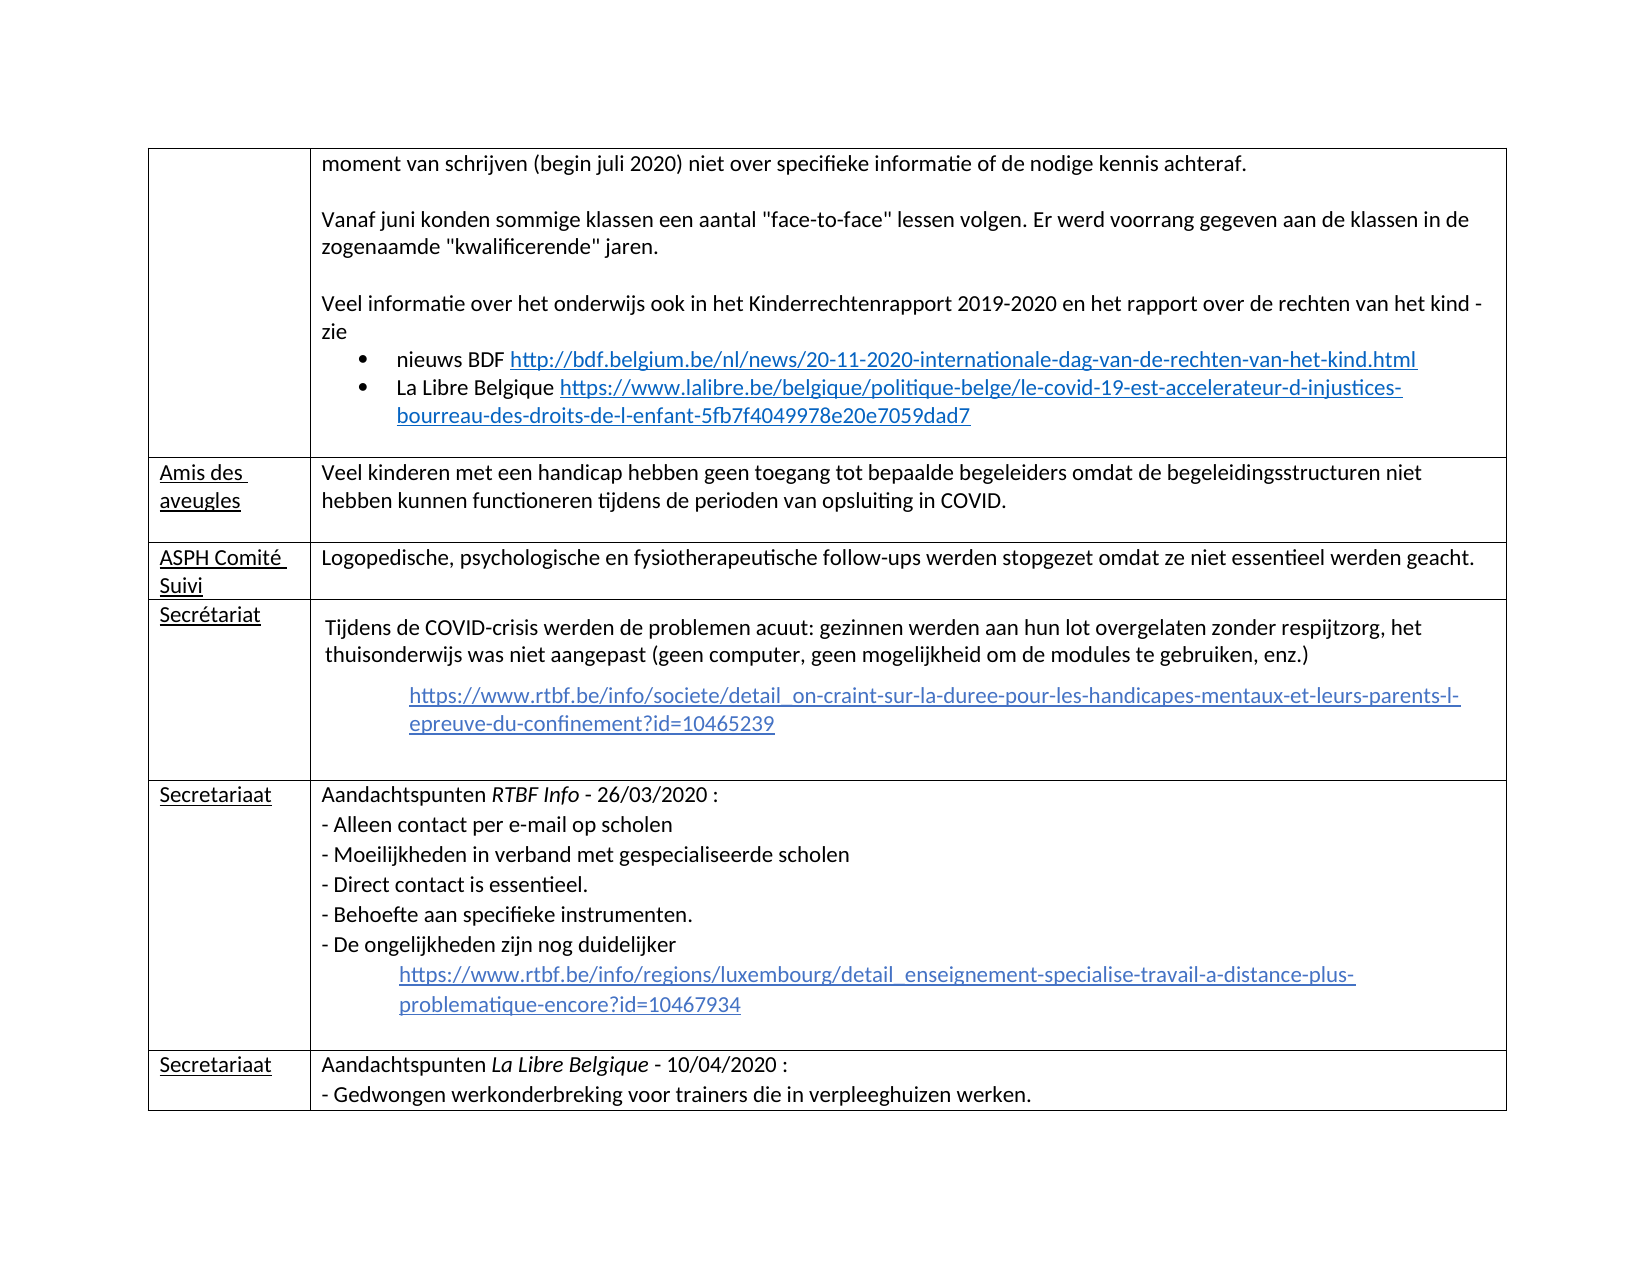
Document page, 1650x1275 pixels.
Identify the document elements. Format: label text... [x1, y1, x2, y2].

table_cell Veel kinderen met een handicap hebben geen toegang tot bepaalde begeleiders omdat de begeleidingsstructuren niet hebben kunnen functioneren tijdens de perioden van opsluiting in COVID. [311, 458, 1506, 542]
table_cell Secrétariat [149, 600, 310, 779]
table_cell ASPH Comité Suivi [149, 543, 310, 599]
table_cell Amis des aveugles [149, 458, 310, 542]
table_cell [311, 149, 1506, 457]
table_cell Secretariaat [149, 781, 310, 1049]
table_cell Aandachtspunten RTBF Info - 26/03/2020 : - Alleen contact per e-mail op scholen - Moeilijkheden in verband met gespecialiseerde scholen - Direct contact is essentieel. - Behoefte aan specifieke instrumenten. - De ongelijkheden zijn nog duidelijker https://www.rtbf.be/info/regions/luxembourg/detail_enseignement-specialise-travail-a-distance-plus-problematique-encore?id=10467934 [311, 781, 1506, 1049]
table_cell Logopedische, psychologische en fysiotherapeutische follow-ups werden stopgezet omdat ze niet essentieel werden geacht. [311, 543, 1506, 599]
table_cell Secretariaat [149, 1051, 310, 1110]
table_cell [149, 149, 310, 457]
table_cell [311, 1051, 1506, 1110]
table_cell Tijdens de COVID-crisis werden de problemen acuut: gezinnen werden aan hun lot overgelaten zonder respijtzorg, het thuisonderwijs was niet aangepast (geen computer, geen mogelijkheid om de modules te gebruiken, enz.) https://www.rtbf.be/info/societe/detail_on-craint-sur-la-duree-pour-les-handicapes-mentaux-et-leurs-parents-l-epreuve-du-confinement?id=10465239 [311, 600, 1506, 779]
